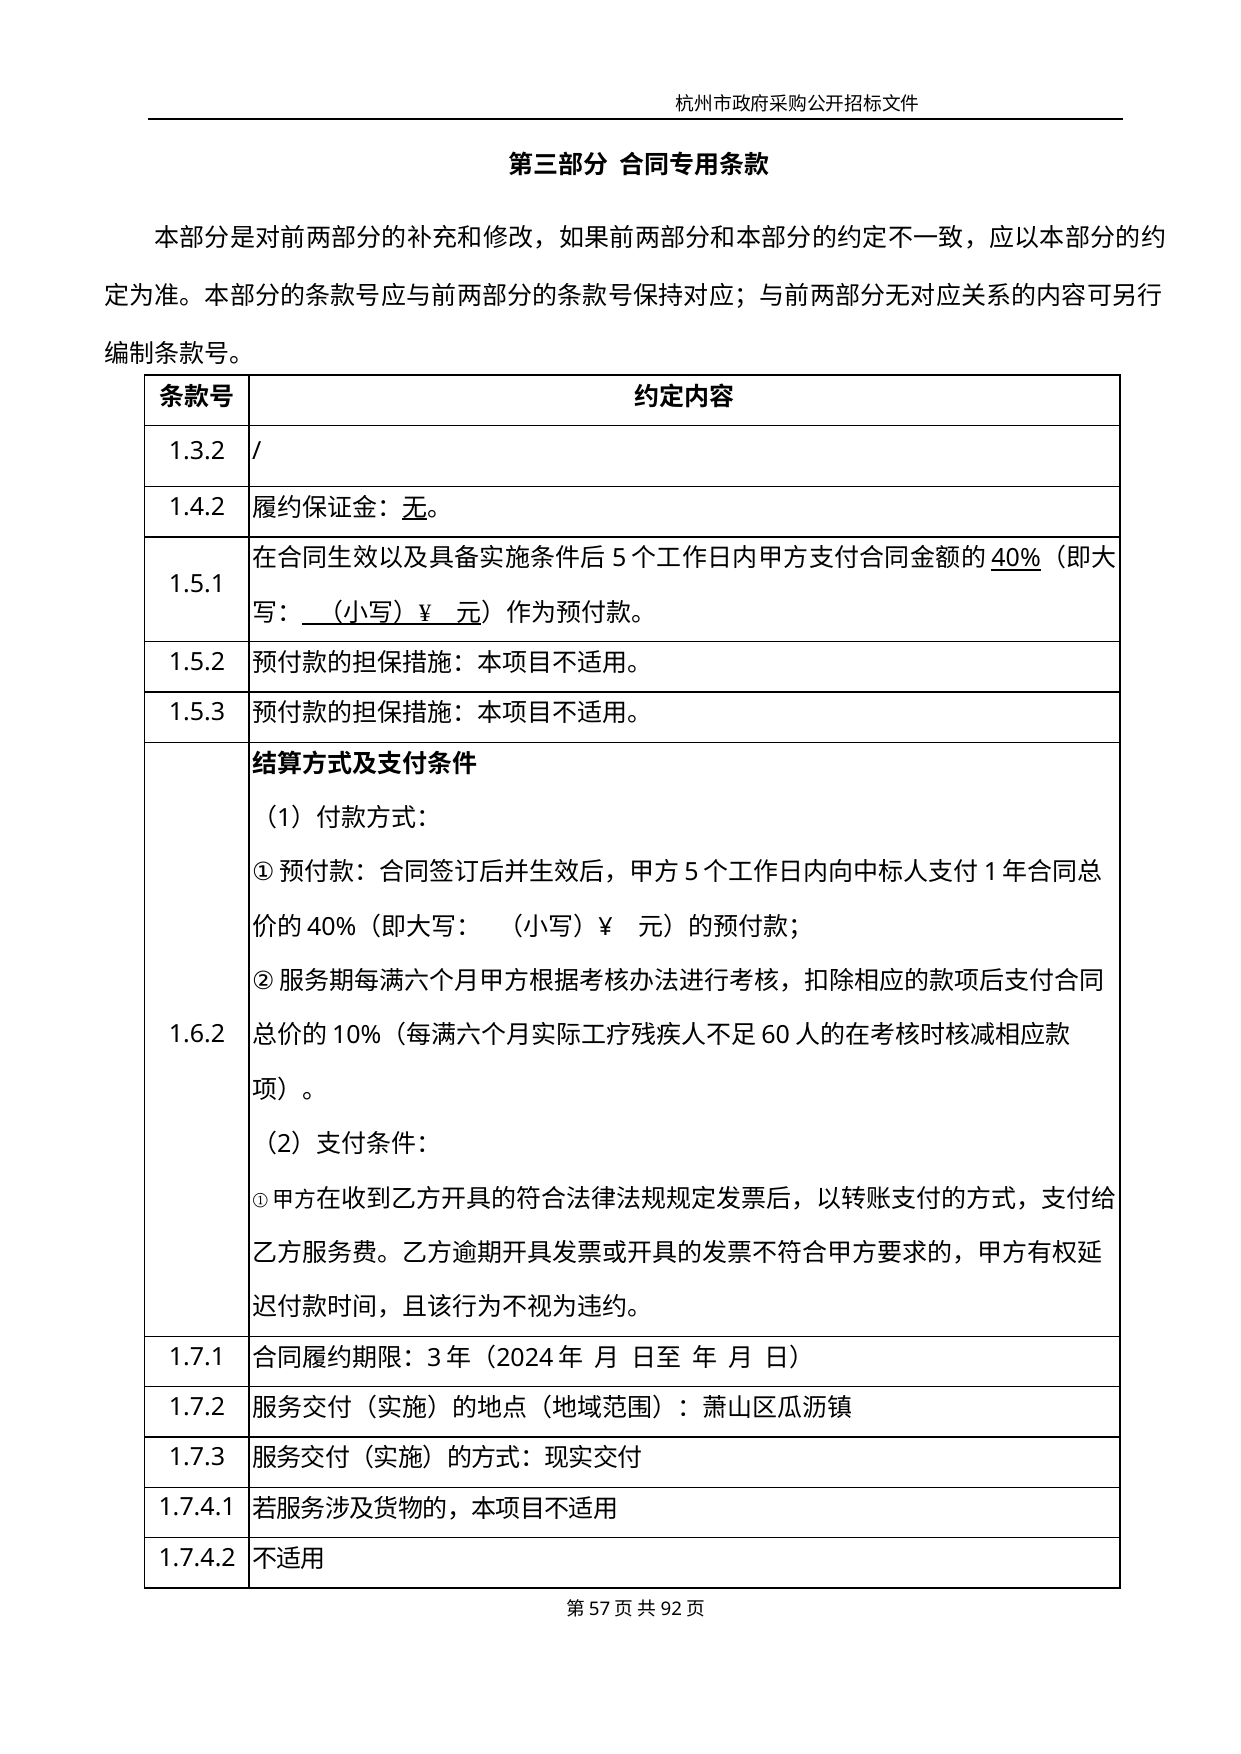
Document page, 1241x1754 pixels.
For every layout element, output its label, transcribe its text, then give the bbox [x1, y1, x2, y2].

table_cell 1.6.2 [145, 743, 248, 1336]
table_cell 1.4.2 [145, 487, 248, 536]
table_cell 1.7.1 [145, 1337, 248, 1386]
table_cell 合同履约期限：3年（2024年 月 日至 年 月 日） [250, 1337, 1119, 1386]
text 本部分是对前两部分的补充和修改，如果前两部分和本部分的约定不一致，应以本部分的约定为准。本部分的条款号应与前两部分的条款号保持对应；与前两部分无对应关系的内容可另行编制条款号。 [104, 199, 1166, 374]
table_cell 履约保证金：无。 [250, 487, 1119, 536]
table_cell 预付款的担保措施：本项目不适用。 [250, 642, 1119, 691]
table_cell 1.7.4.1 [145, 1488, 248, 1537]
table_cell 1.3.2 [145, 426, 248, 486]
table_header 约定内容 [250, 376, 1119, 425]
table_cell 1.5.2 [145, 642, 248, 691]
table_cell 若服务涉及货物的，本项目不适用 [250, 1488, 1119, 1537]
text 第三部分 合同专用条款 [148, 145, 1123, 181]
table_cell 结算方式及支付条件 付款方式： ①预付款：合同签订后并生效后，甲方5个工作日内向中标人支付1年合同总价的40%（即大写： （小写）¥ 元）的预付款； ②服务期每满六个月甲方根据考核办法进行考核，扣除相应的款项后支付合同总价的10%（每满六个月实际工疗残疾人不足60人的在考核时核减相应款项）。 （2）支付条件： ①甲方在收到乙方开具的符合法律法规规定发票后，以转账支付的方式，支付给乙方服务费。乙方逾期开具发票或开具的发票不符合甲方要求的，甲方有权延迟付款时间，且该行为不视为违约。 [250, 743, 1119, 1336]
table_cell 预付款的担保措施：本项目不适用。 [250, 693, 1119, 741]
table_cell 1.5.1 [145, 538, 248, 641]
table_header 条款号 [145, 376, 248, 425]
table_cell 服务交付（实施）的地点（地域范围）：萧山区瓜沥镇 [250, 1387, 1119, 1436]
table_cell 1.7.4.2 [145, 1538, 248, 1587]
table_cell 在合同生效以及具备实施条件后5个工作日内甲方支付合同金额的40%（即大写： （小写）¥ 元）作为预付款。 [250, 538, 1119, 641]
table_cell 1.7.2 [145, 1387, 248, 1436]
table_cell / [250, 426, 1119, 486]
table_cell 1.7.3 [145, 1438, 248, 1486]
table_cell 不适用 [250, 1538, 1119, 1587]
table_cell 1.5.3 [145, 693, 248, 741]
table_cell 服务交付（实施）的方式：现实交付 [250, 1438, 1119, 1486]
